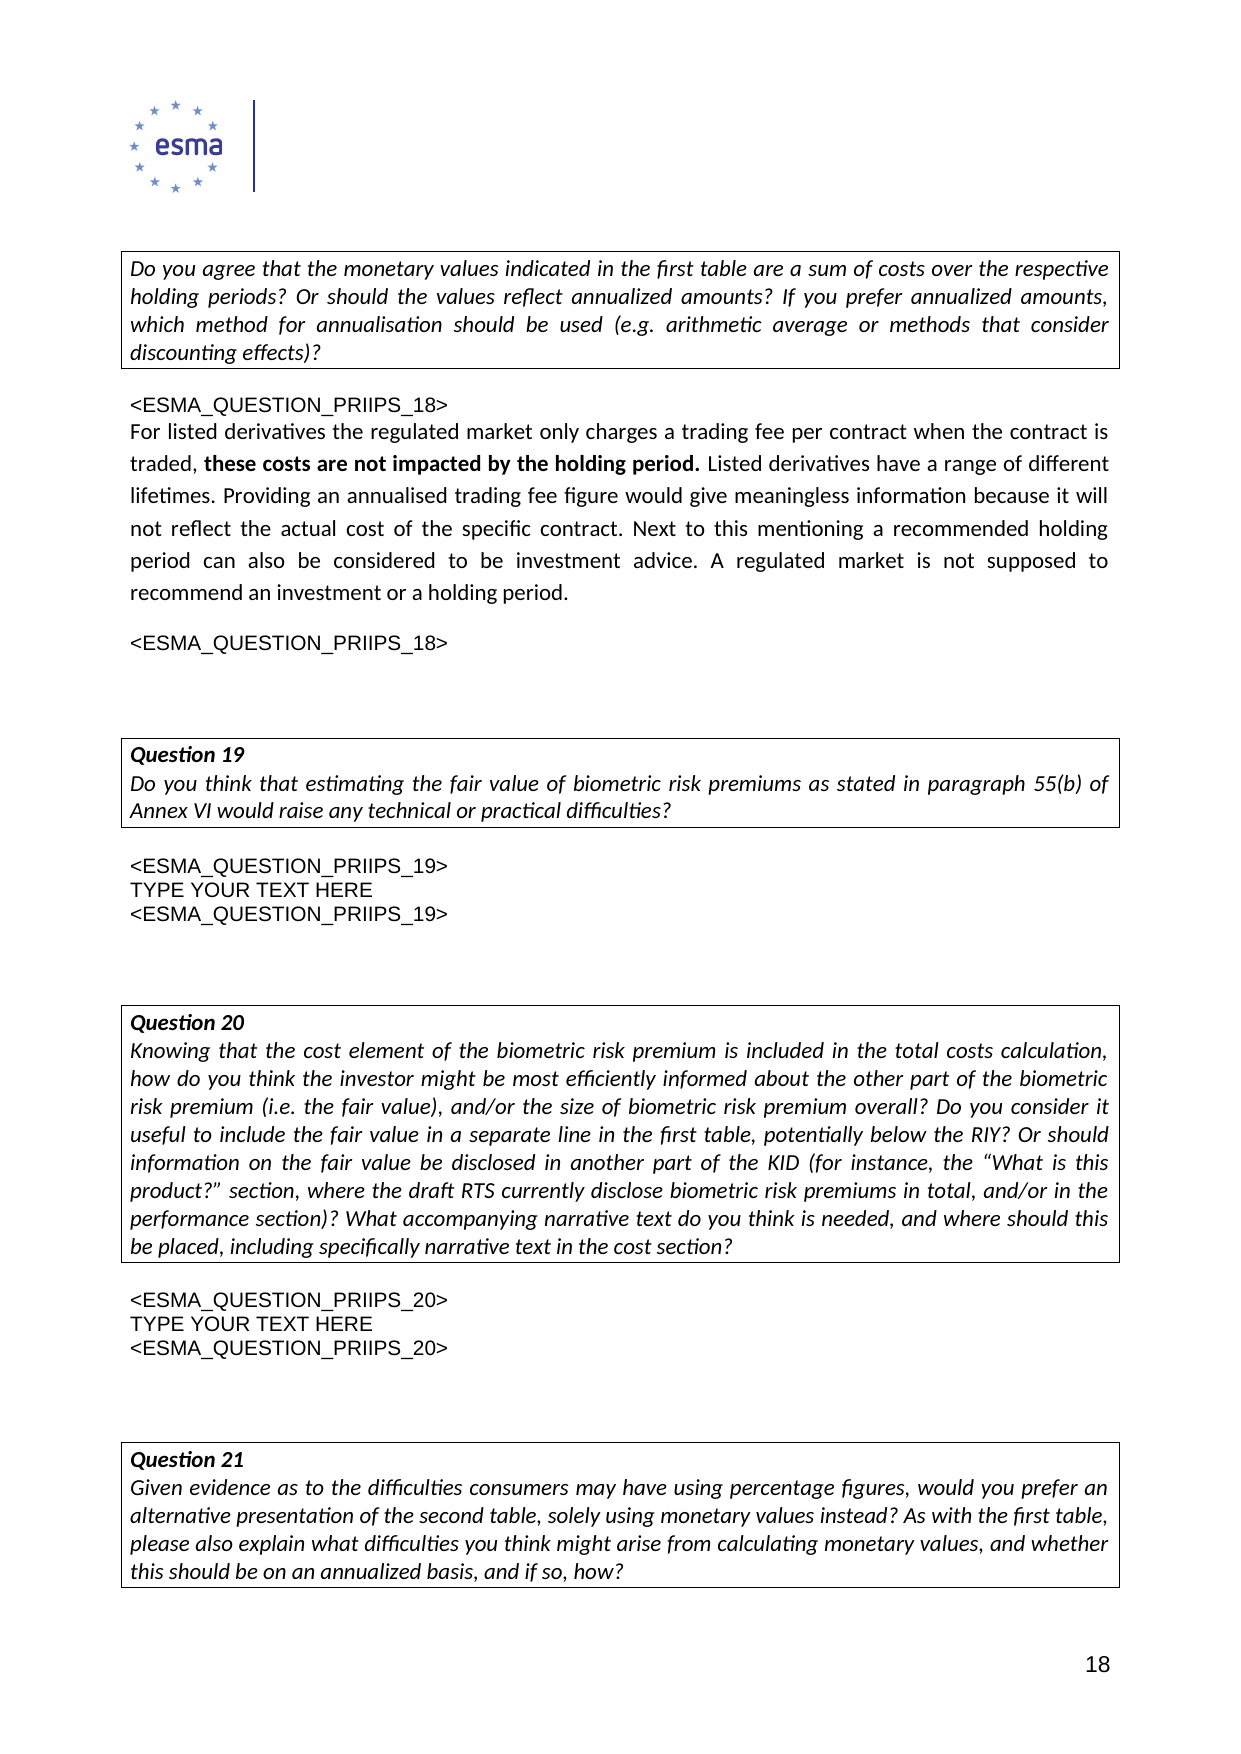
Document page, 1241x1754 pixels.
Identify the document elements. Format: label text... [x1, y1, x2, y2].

text TYPE YOUR TEXT HERE [130, 1311, 1110, 1335]
text <ESMA_QUESTION_PRIIPS_19> [130, 854, 1110, 878]
picture [129, 100, 223, 193]
text <ESMA_QUESTION_PRIIPS_19> [130, 902, 1110, 926]
text Do you agree that the monetary values indicated in the first table are a sum of costs over the respective holding periods? Or should the values reflect annualized amounts? If you prefer annualized amounts, which method for annualisation should be used (e.g. arithmetic average or methods that consider discounting effects)? [122, 252, 1119, 368]
text For listed derivatives the regulated market only charges a trading fee per contract when the contract is traded, these costs are not impacted by the holding period. Listed derivatives have a range of different lifetimes. Providing an annualised trading fee figure would give meaningless information because it will not reflect the actual cost of the specific contract. Next to this mentioning a recommended holding period can also be considered to be investment advice. A regulated market is not supposed to recommend an investment or a holding period. [130, 417, 1110, 606]
text <ESMA_QUESTION_PRIIPS_20> [130, 1287, 1110, 1311]
text Knowing that the cost element of the biometric risk premium is included in the total costs calculation, how do you think the investor might be most efficiently informed about the other part of the biometric risk premium (i.e. the fair value), and/or the size of biometric risk premium overall? Do you consider it useful to include the fair value in a separate line in the first table, potentially below the RIY? Or should information on the fair value be disclosed in another part of the KID (for instance, the “What is this product?” section, where the draft RTS currently disclose biometric risk premiums in total, and/or in the performance section)? What accompanying narrative text do you think is needed, and where should this be placed, including specifically narrative text in the cost section? [122, 1033, 1119, 1262]
text <ESMA_QUESTION_PRIIPS_18> [130, 393, 1110, 417]
text <ESMA_QUESTION_PRIIPS_18> [130, 631, 1110, 655]
text Question 21 [122, 1443, 1119, 1470]
text Question 20 [122, 1006, 1119, 1033]
text Given evidence as to the difficulties consumers may have using percentage figures, would you prefer an alternative presentation of the second table, solely using monetary values instead? As with the first table, please also explain what difficulties you think might arise from calculating monetary values, and whether this should be on an annualized basis, and if so, how? [122, 1470, 1119, 1587]
text TYPE YOUR TEXT HERE [130, 878, 1110, 902]
text Question 19 [122, 739, 1119, 766]
text <ESMA_QUESTION_PRIIPS_20> [130, 1335, 1110, 1359]
text Do you think that estimating the fair value of biometric risk premiums as stated in paragraph 55(b) of Annex VI would raise any technical or practical difficulties? [122, 766, 1119, 827]
